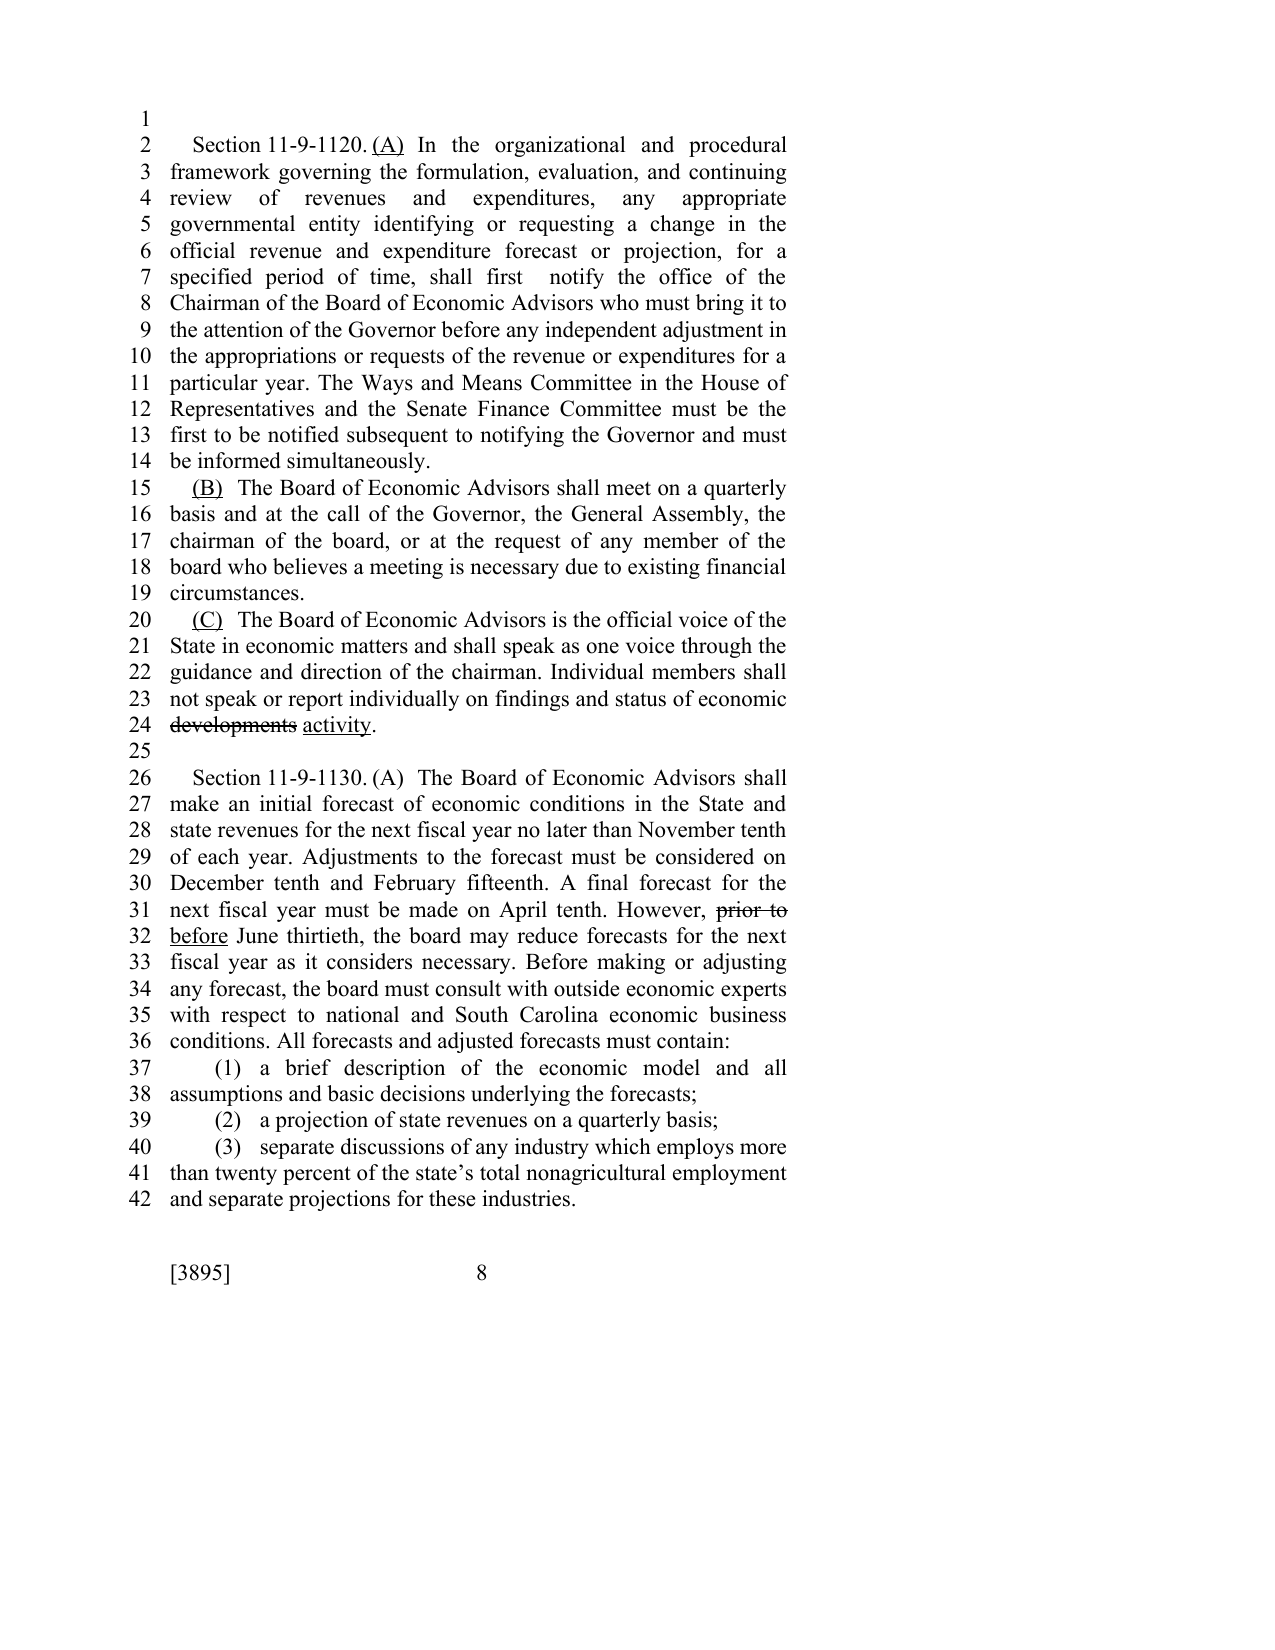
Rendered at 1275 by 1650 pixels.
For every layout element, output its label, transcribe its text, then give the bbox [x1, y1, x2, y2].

text (B) The Board of Economic Advisors shall meet on a quarterly basis and at the call of the Governor, the General Assembly, the chairman of the board, or at the request of any member of the board who believes a meeting is necessary due to existing financial circumstances. [169, 474, 787, 606]
text Section 11-9-1130. (A) The Board of Economic Advisors shall make an initial forecast of economic conditions in the State and state revenues for the next fiscal year no later than November tenth of each year. Adjustments to the forecast must be considered on December tenth and February fifteenth. A final forecast for the next fiscal year must be made on April tenth. However, prior to before June thirtieth, the board may reduce forecasts for the next fiscal year as it considers necessary. Before making or adjusting any forecast, the board must consult with outside economic experts with respect to national and South Carolina economic business conditions. All forecasts and adjusted forecasts must contain: [169, 764, 787, 1054]
text (1) a brief description of the economic model and all assumptions and basic decisions underlying the forecasts; [169, 1054, 787, 1106]
text Section 11-9-1120. (A) In the organizational and procedural framework governing the formulation, evaluation, and continuing review of revenues and expenditures, any appropriate governmental entity identifying or requesting a change in the official revenue and expenditure forecast or projection, for a specified period of time, shall first notify the office of the Chairman of the Board of Economic Advisors who must bring it to the attention of the Governor before any independent adjustment in the appropriations or requests of the revenue or expenditures for a particular year. The Ways and Means Committee in the House of Representatives and the Senate Finance Committee must be the first to be notified subsequent to notifying the Governor and must be informed simultaneously. [169, 131, 787, 474]
text (3) separate discussions of any industry which employs more than twenty percent of the state’s total nonagricultural employment and separate projections for these industries. [169, 1133, 787, 1212]
text (2) a projection of state revenues on a quarterly basis; [169, 1106, 787, 1133]
text (C) The Board of Economic Advisors is the official voice of the State in economic matters and shall speak as one voice through the guidance and direction of the chairman. Individual members shall not speak or report individually on findings and status of economic developments activity. [169, 606, 787, 737]
